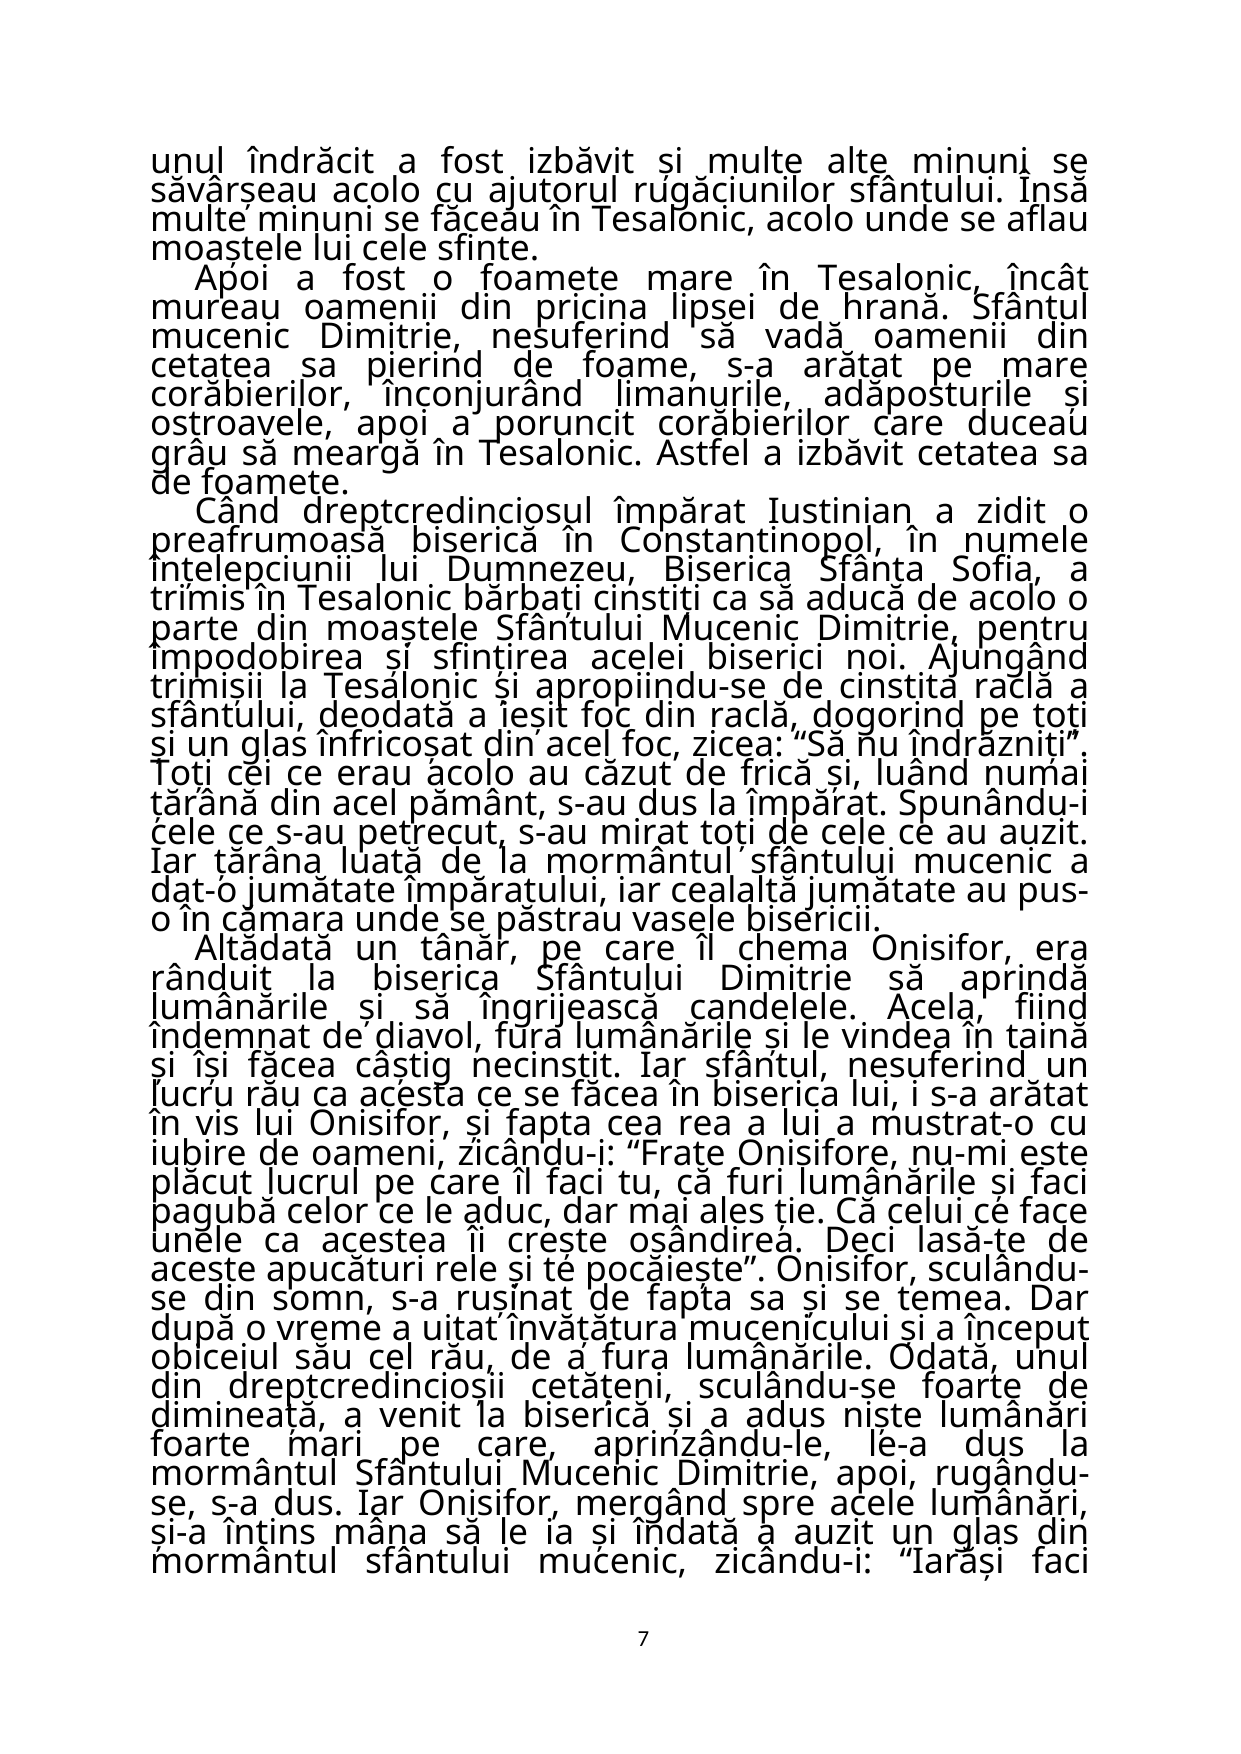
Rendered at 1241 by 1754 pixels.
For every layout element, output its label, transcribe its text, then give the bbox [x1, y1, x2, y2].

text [150, 937, 1090, 1579]
text Când dreptcredinciosul împărat Iustinian a zidit o preafrumoasă biserică în Constantinopol, în numele înţelepciunii lui Dumnezeu, Biserica Sfânta Sofia, a trimis în Tesalonic bărbaţi cinstiţi ca să aducă de acolo o parte din moaştele Sfântului Mucenic Dimitrie, pentru împodobirea şi sfinţirea acelei biserici noi. Ajungând trimişii la Tesalonic şi apropiindu-se de cinstita raclă a sfântului, deodată a ieşit foc din raclă, dogorind pe toţi şi un glas înfricoşat din acel foc, zicea: “Să nu îndrăzniţi”. Toţi cei ce erau acolo au căzut de frică şi, luând numai țărână din acel pământ, s-au dus la împărat. Spunându-i cele ce s-au petrecut, s-au mirat toţi de cele ce au auzit. Iar țărâna luată de la mormântul sfântului mucenic a dat-o jumătate împăratului, iar cealaltă jumătate au pus-o în cămara unde se păstrau vasele bisericii. [150, 500, 1090, 937]
text Apoi a fost o foamete mare în Tesalonic, încât mureau oamenii din pricina lipsei de hrană. Sfântul mucenic Dimitrie, nesuferind să vadă oamenii din cetatea sa pierind de foame, s-a arătat pe mare corăbierilor, înconjurând limanurile, adăposturile şi ostroavele, apoi a poruncit corăbierilor care duceau grâu să meargă în Tesalonic. Astfel a izbăvit cetatea sa de foamete. [150, 267, 1090, 500]
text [150, 150, 1090, 267]
